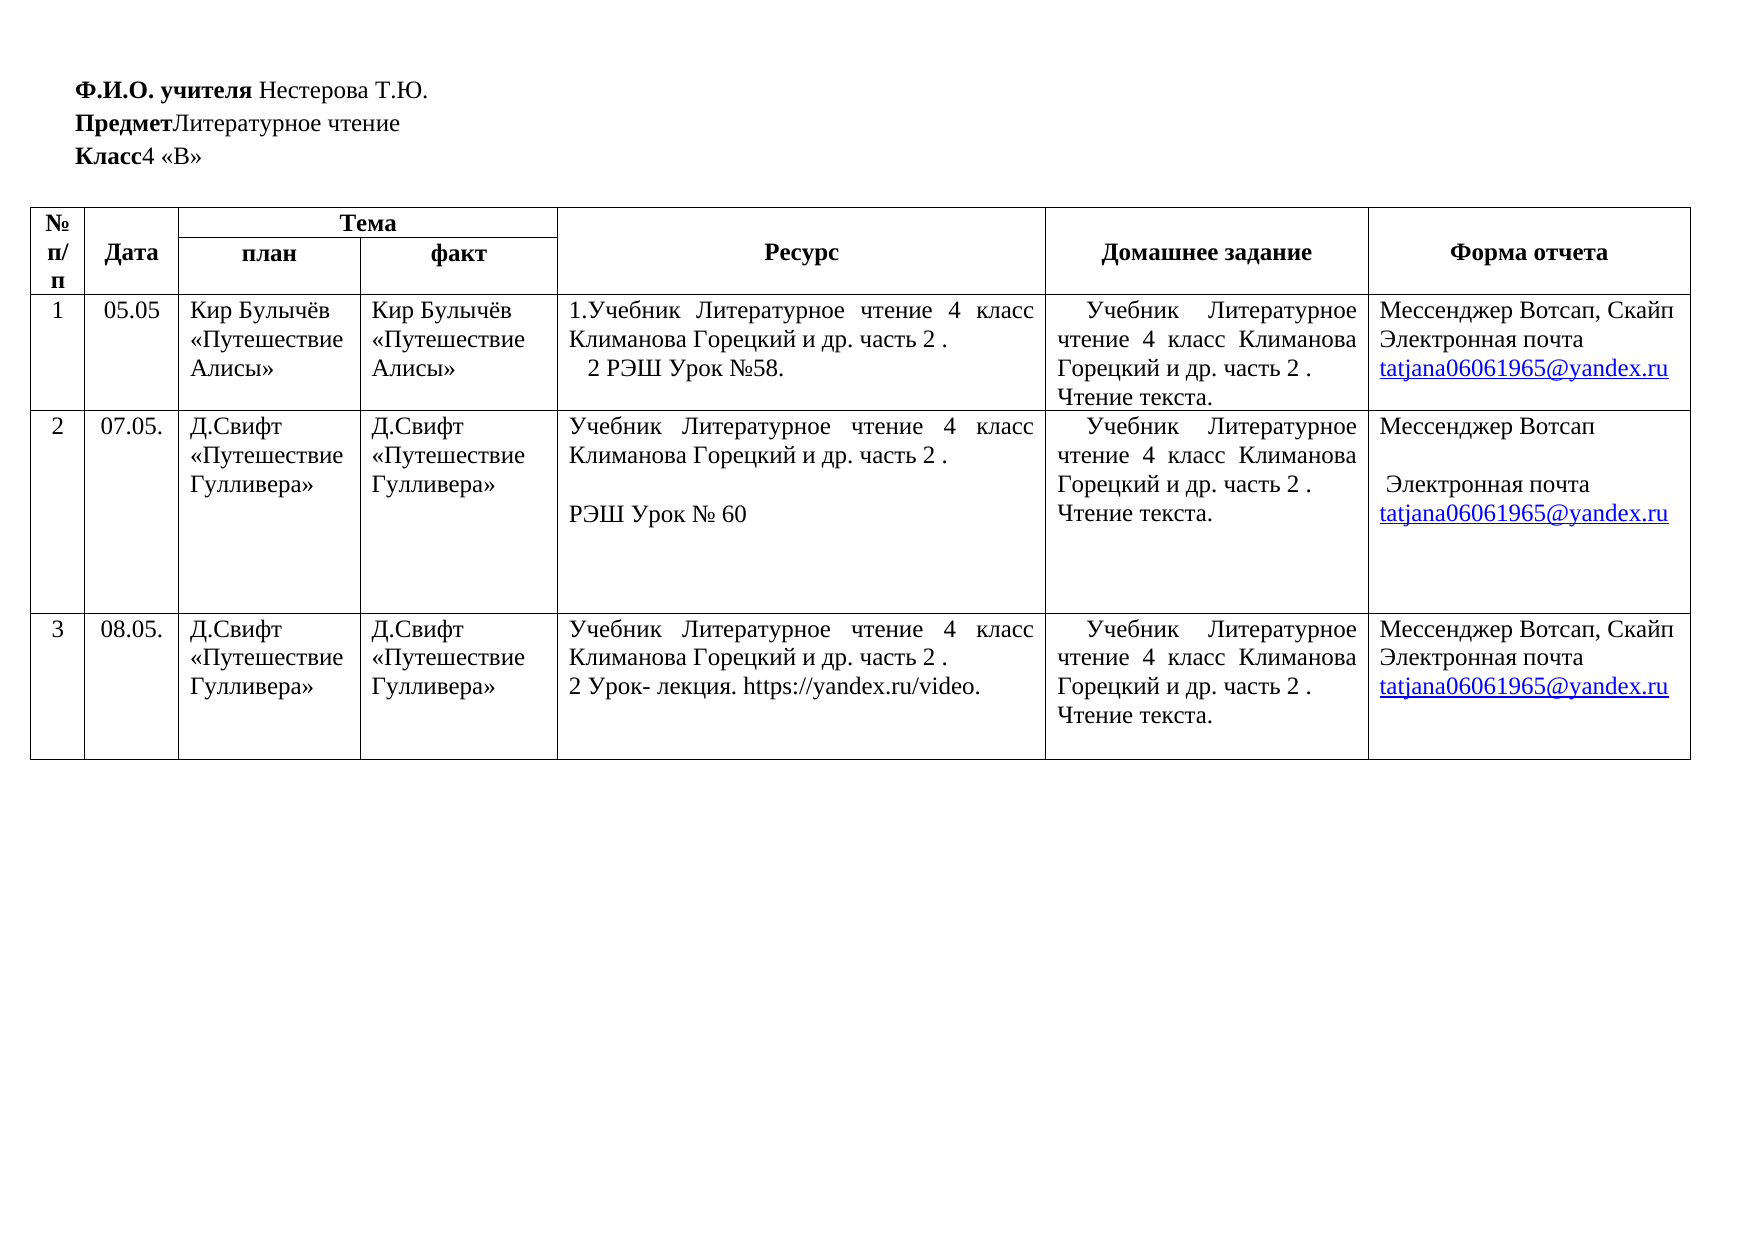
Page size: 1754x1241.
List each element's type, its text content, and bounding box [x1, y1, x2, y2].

table_cell Мессенджер Вотсап, Скайп Электронная почта tatjana06061965@yandex.ru [1369, 614, 1690, 759]
table_cell Учебник Литературное чтение 4 класс Климанова Горецкий и др. часть 2 . 2 Урок- лекция. https://yandex.ru/video. [558, 614, 1045, 759]
text Ф.И.О. учителя Нестерова Т.Ю. [75, 75, 1679, 104]
table_header Ресурс [558, 208, 1045, 294]
table_cell факт [361, 238, 557, 294]
table_cell 3 [31, 614, 84, 759]
table_cell 1 [31, 295, 84, 410]
table_header Дата [85, 208, 178, 294]
table_header Форма отчета [1369, 208, 1690, 294]
table_cell Д.Свифт «Путешествие Гулливера» [361, 614, 557, 759]
table_cell Учебник Литературное чтение 4 класс Климанова Горецкий и др. часть 2 . Чтение текста. [1046, 614, 1368, 759]
table_cell 07.05. [85, 411, 178, 613]
table_cell 1.Учебник Литературное чтение 4 класс Климанова Горецкий и др. часть 2 . 2 РЭШ Урок №58. [558, 295, 1045, 410]
text Класс4 «В» [75, 141, 1679, 170]
table_cell Д.Свифт «Путешествие Гулливера» [361, 411, 557, 613]
table_cell 2 [31, 411, 84, 613]
table_cell Д.Свифт «Путешествие Гулливера» [179, 411, 360, 613]
table_cell Кир Булычёв «Путешествие Алисы» [179, 295, 360, 410]
table_cell план [179, 238, 360, 294]
table_header Домашнее задание [1046, 208, 1368, 294]
table_cell 05.05 [85, 295, 178, 410]
table_header Тема [179, 208, 557, 237]
table_cell Учебник Литературное чтение 4 класс Климанова Горецкий и др. часть 2 . Чтение текста. [1046, 411, 1368, 613]
table_cell 08.05. [85, 614, 178, 759]
table_cell Учебник Литературное чтение 4 класс Климанова Горецкий и др. часть 2 . Чтение текста. [1046, 295, 1368, 410]
table_cell Мессенджер Вотсап, Скайп Электронная почта tatjana06061965@yandex.ru [1369, 295, 1690, 410]
table_header № п/п [31, 208, 84, 294]
table_cell Кир Булычёв «Путешествие Алисы» [361, 295, 557, 410]
text ПредметЛитературное чтение [75, 108, 1679, 137]
table_cell Мессенджер Вотсап Электронная почта tatjana06061965@yandex.ru [1369, 411, 1690, 613]
table_cell Учебник Литературное чтение 4 класс Климанова Горецкий и др. часть 2 . РЭШ Урок № 60 [558, 411, 1045, 613]
table_cell Д.Свифт «Путешествие Гулливера» [179, 614, 360, 759]
